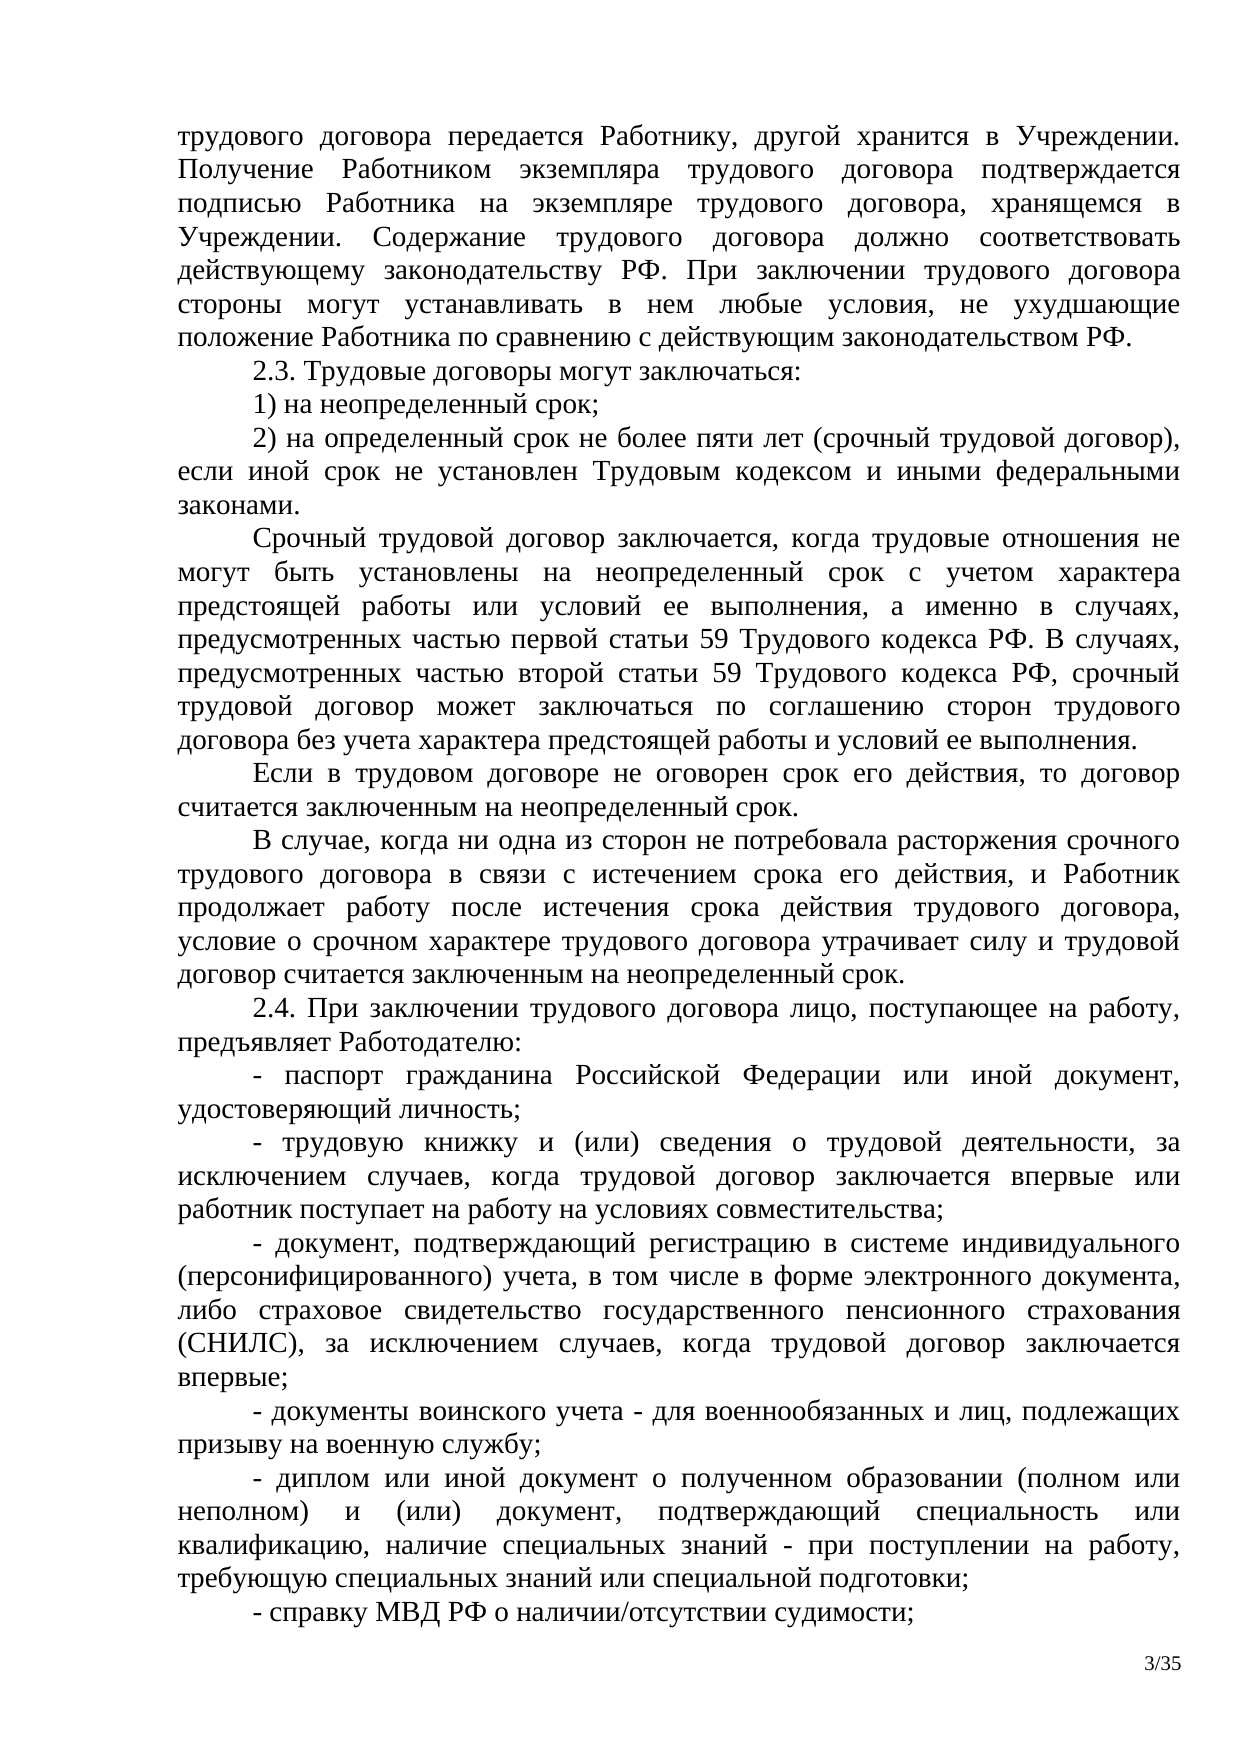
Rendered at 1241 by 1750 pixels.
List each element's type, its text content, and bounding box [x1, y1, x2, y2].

text - документ, подтверждающий регистрацию в системе индивидуального (персонифицированного) учета, в том числе в форме электронного документа, либо страховое свидетельство государственного пенсионного страхования (СНИЛС), за исключением случаев, когда трудовой договор заключается впервые; [177, 1225, 1181, 1393]
text - паспорт гражданина Российской Федерации или иной документ, удостоверяющий личность; [177, 1057, 1181, 1124]
text 2) на определенный срок не более пяти лет (срочный трудовой договор), если иной срок не установлен Трудовым кодексом и иными федеральными законами. [177, 420, 1181, 521]
text 2.3. Трудовые договоры могут заключаться: [177, 353, 1181, 386]
text 2.4. При заключении трудового договора лицо, поступающее на работу, предъявляет Работодателю: [177, 990, 1181, 1057]
text Если в трудовом договоре не оговорен срок его действия, то договор считается заключенным на неопределенный срок. [177, 755, 1181, 822]
text - справку МВД РФ о наличии/отсутствии судимости; [177, 1594, 1181, 1627]
text В случае, когда ни одна из сторон не потребовала расторжения срочного трудового договора в связи с истечением срока его действия, и Работник продолжает работу после истечения срока действия трудового договора, условие о срочном характере трудового договора утрачивает силу и трудовой договор считается заключенным на неопределенный срок. [177, 822, 1181, 990]
text Срочный трудовой договор заключается, когда трудовые отношения не могут быть установлены на неопределенный срок с учетом характера предстоящей работы или условий ее выполнения, а именно в случаях, предусмотренных частью первой статьи 59 Трудового кодекса РФ. В случаях, предусмотренных частью второй статьи 59 Трудового кодекса РФ, срочный трудовой договор может заключаться по соглашению сторон трудового договора без учета характера предстоящей работы и условий ее выполнения. [177, 521, 1181, 755]
text - трудовую книжку и (или) сведения о трудовой деятельности, за исключением случаев, когда трудовой договор заключается впервые или работник поступает на работу на условиях совместительства; [177, 1124, 1181, 1225]
text 1) на неопределенный срок; [177, 386, 1181, 420]
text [177, 118, 1181, 353]
text - диплом или иной документ о полученном образовании (полном или неполном) и (или) документ, подтверждающий специальность или квалификацию, наличие специальных знаний - при поступлении на работу, требующую специальных знаний или специальной подготовки; [177, 1460, 1181, 1594]
text - документы воинского учета - для военнообязанных и лиц, подлежащих призыву на военную службу; [177, 1393, 1181, 1460]
